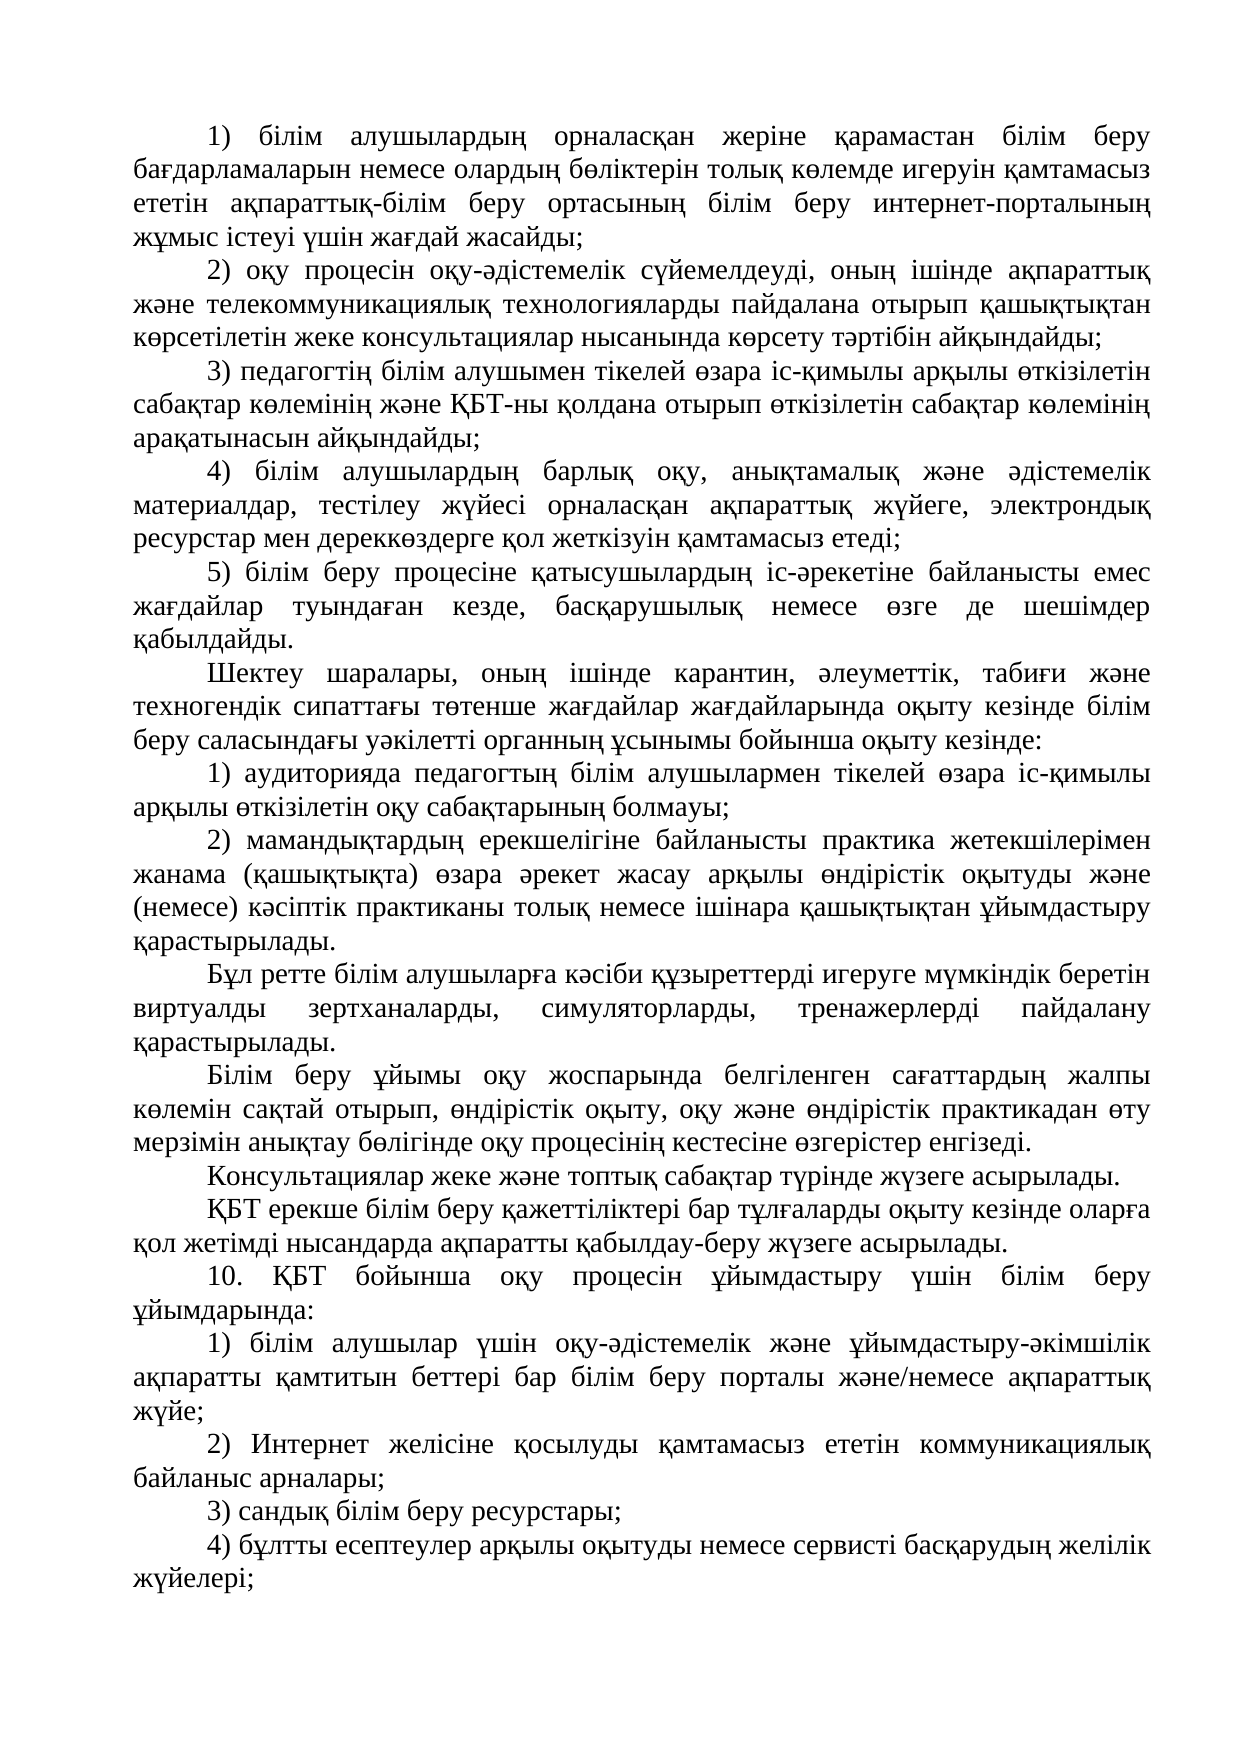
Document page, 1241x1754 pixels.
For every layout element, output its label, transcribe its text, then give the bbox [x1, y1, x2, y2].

text ҚБТ ерекше білім беру қажеттіліктері бар тұлғаларды оқыту кезінде оларға қол жетімді нысандарда ақпаратты қабылдау-беру жүзеге асырылады. [133, 1191, 1152, 1258]
text Консультациялар жеке және топтық сабақтар түрінде жүзеге асырылады. [133, 1158, 1152, 1191]
text 2) Интернет желісіне қосылуды қамтамасыз ететін коммуникациялық байланыс арналары; [133, 1426, 1152, 1493]
text 3) сандық білім беру ресурстары; [133, 1493, 1152, 1527]
text 10. ҚБТ бойынша оқу процесін ұйымдастыру үшін білім беру ұйымдарында: [133, 1258, 1152, 1326]
text Шектеу шаралары, оның ішінде карантин, әлеуметтік, табиғи және техногендік сипаттағы төтенше жағдайлар жағдайларында оқыту кезінде білім беру саласындағы уәкілетті органның ұсынымы бойынша оқыту кезінде: [133, 655, 1152, 755]
text 5) білім беру процесіне қатысушылардың іс-әрекетіне байланысты емес жағдайлар туындаған кезде, басқарушылық немесе өзге де шешімдер қабылдайды. [133, 554, 1152, 655]
text 3) педагогтің білім алушымен тікелей өзара іс-қимылы арқылы өткізілетін сабақтар көлемінің және ҚБТ-ны қолдана отырып өткізілетін сабақтар көлемінің арақатынасын айқындайды; [133, 353, 1152, 453]
text 1) білім алушылар үшін оқу-әдістемелік және ұйымдастыру-әкімшілік ақпаратты қамтитын беттері бар білім беру порталы және/немесе ақпараттық жүйе; [133, 1326, 1152, 1426]
text 2) мамандықтардың ерекшелігіне байланысты практика жетекшілерімен жанама (қашықтықта) өзара әрекет жасау арқылы өндірістік оқытуды және (немесе) кәсіптік практиканы толық немесе ішінара қашықтықтан ұйымдастыру қарастырылады. [133, 822, 1152, 957]
text 4) білім алушылардың барлық оқу, анықтамалық және әдістемелік материалдар, тестілеу жүйесі орналасқан ақпараттық жүйеге, электрондық ресурстар мен дереккөздерге қол жеткізуін қамтамасыз етеді; [133, 453, 1152, 554]
text Білім беру ұйымы оқу жоспарында белгіленген сағаттардың жалпы көлемін сақтай отырып, өндірістік оқыту, оқу және өндірістік практикадан өту мерзімін анықтау бөлігінде оқу процесінің кестесіне өзгерістер енгізеді. [133, 1057, 1152, 1158]
text Бұл ретте білім алушыларға кәсіби құзыреттерді игеруге мүмкіндік беретін виртуалды зертханаларды, симуляторларды, тренажерлерді пайдалану қарастырылады. [133, 957, 1152, 1057]
text 4) бұлтты есептеулер арқылы оқытуды немесе сервисті басқарудың желілік жүйелері; [133, 1527, 1152, 1594]
text 1) аудиторияда педагогтың білім алушылармен тікелей өзара іс-қимылы арқылы өткізілетін оқу сабақтарының болмауы; [133, 755, 1152, 822]
text 1) білім алушылардың орналасқан жеріне қарамастан білім беру бағдарламаларын немесе олардың бөліктерін толық көлемде игеруін қамтамасыз ететін ақпараттық-білім беру ортасының білім беру интернет-порталының жұмыс істеуі үшін жағдай жасайды; [133, 118, 1152, 252]
text 2) оқу процесін оқу-әдістемелік сүйемелдеуді, оның ішінде ақпараттық және телекоммуникациялық технологияларды пайдалана отырып қашықтықтан көрсетілетін жеке консультациялар нысанында көрсету тәртібін айқындайды; [133, 252, 1152, 353]
